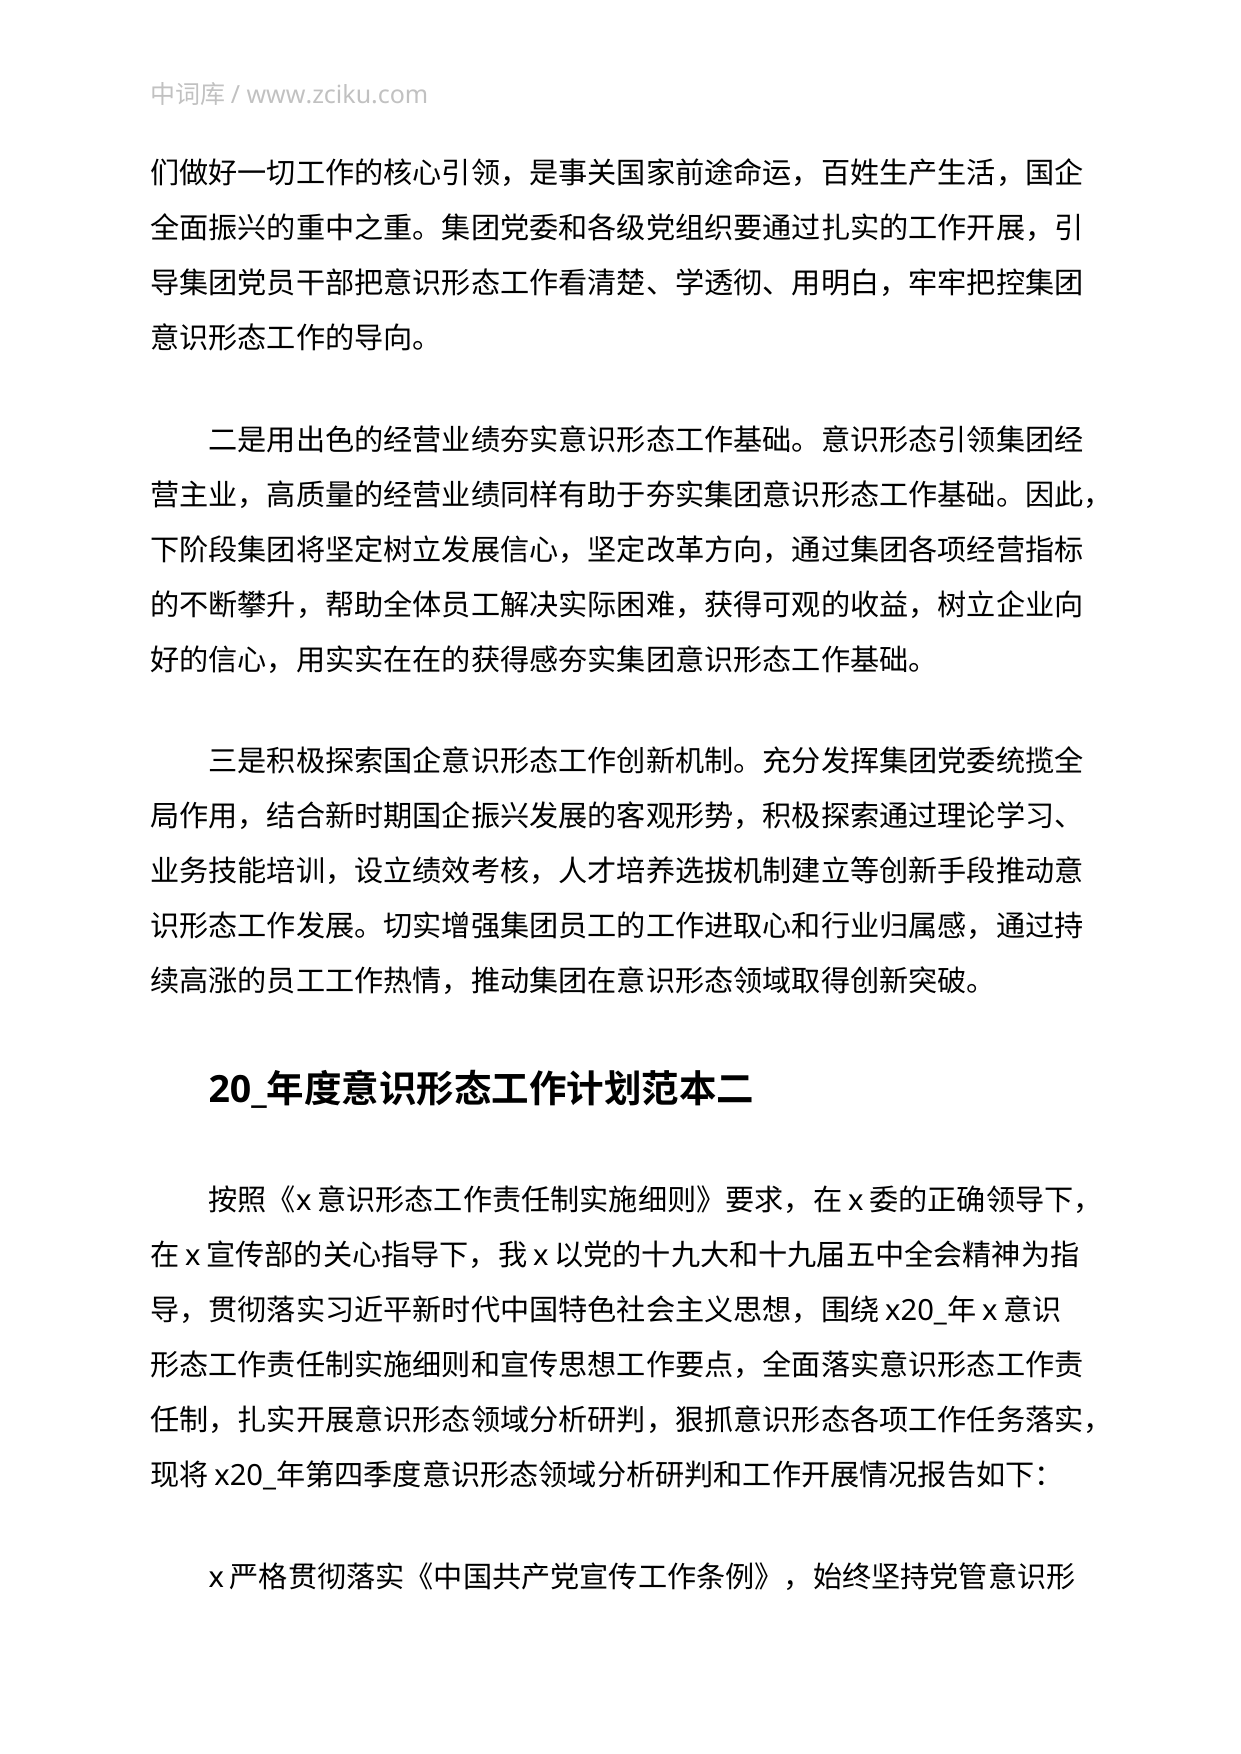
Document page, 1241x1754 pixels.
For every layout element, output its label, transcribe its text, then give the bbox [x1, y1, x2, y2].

text 20_年度意识形态工作计划范本二 [150, 1059, 1090, 1114]
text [150, 1553, 1090, 1596]
text 二是用出色的经营业绩夯实意识形态工作基础。意识形态引领集团经营主业，高质量的经营业绩同样有助于夯实集团意识形态工作基础。因此，下阶段集团将坚定树立发展信心，坚定改革方向，通过集团各项经营指标的不断攀升，帮助全体员工解决实际困难，获得可观的收益，树立企业向好的信心，用实实在在的获得感夯实集团意识形态工作基础。 [150, 416, 1090, 678]
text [150, 150, 1090, 357]
text 按照《x意识形态工作责任制实施细则》要求，在x委的正确领导下，在x宣传部的关心指导下，我x以党的十九大和十九届五中全会精神为指导，贯彻落实习近平新时代中国特色社会主义思想，围绕x20_年x意识形态工作责任制实施细则和宣传思想工作要点，全面落实意识形态工作责任制，扎实开展意识形态领域分析研判，狠抓意识形态各项工作任务落实，现将x20_年第四季度意识形态领域分析研判和工作开展情况报告如下： [150, 1177, 1090, 1494]
text 三是积极探索国企意识形态工作创新机制。充分发挥集团党委统揽全局作用，结合新时期国企振兴发展的客观形势，积极探索通过理论学习、业务技能培训，设立绩效考核，人才培养选拔机制建立等创新手段推动意识形态工作发展。切实增强集团员工的工作进取心和行业归属感，通过持续高涨的员工工作热情，推动集团在意识形态领域取得创新突破。 [150, 738, 1090, 1000]
